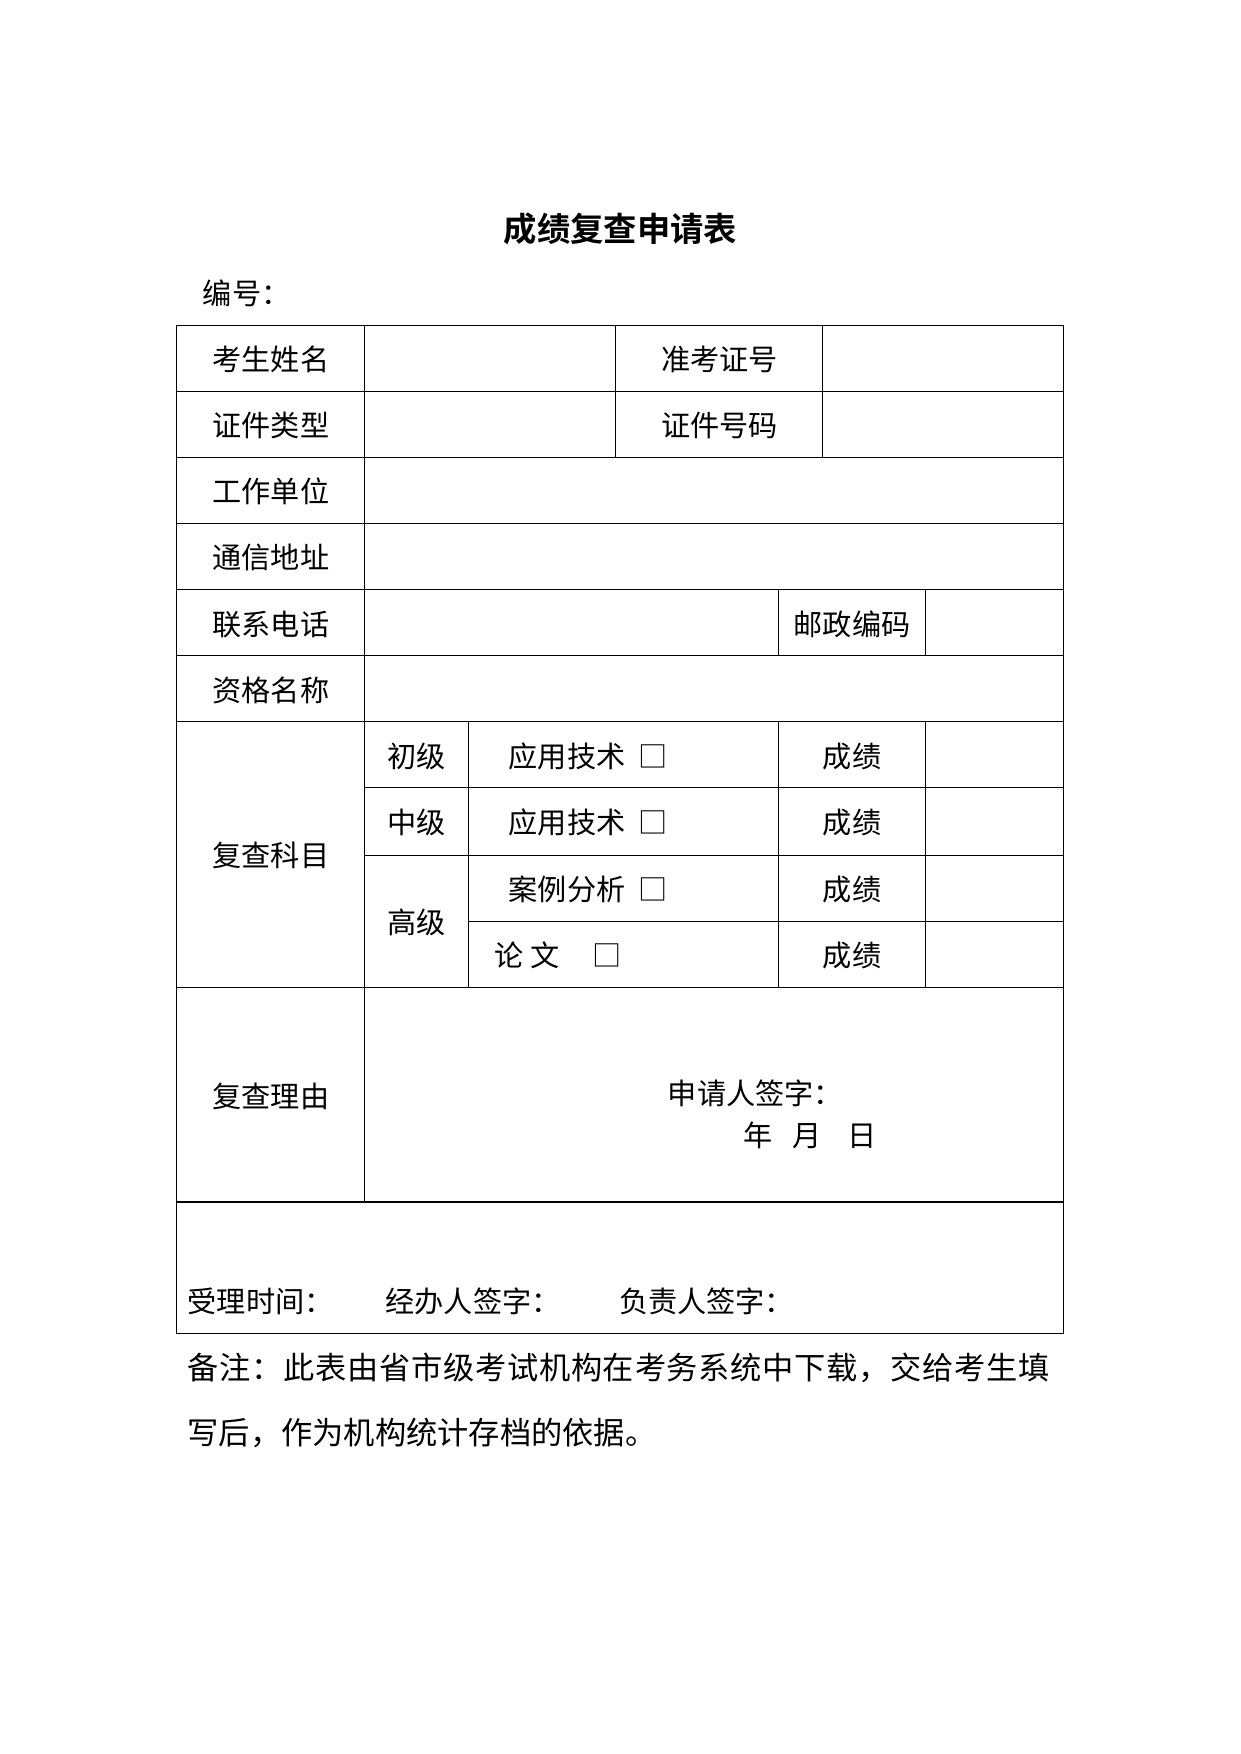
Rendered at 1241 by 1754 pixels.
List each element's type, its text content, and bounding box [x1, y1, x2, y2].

table_cell 案例分析 □ [469, 856, 778, 921]
table_cell 邮政编码 [779, 590, 925, 655]
table_cell 联系电话 [177, 590, 364, 655]
table_cell [926, 590, 1063, 655]
table_cell [365, 656, 1063, 721]
table_cell 应用技术 □ [469, 788, 778, 854]
table_header 考生姓名 [177, 326, 364, 391]
table_cell 成绩 [779, 922, 925, 987]
table_cell 受理时间： 经办人签字： 负责人签字： [177, 1203, 1063, 1332]
table_cell [365, 590, 778, 655]
table_cell [926, 922, 1063, 987]
table_header 准考证号 [616, 326, 822, 391]
table_cell 成绩 [779, 788, 925, 854]
table_cell 工作单位 [177, 458, 364, 523]
table_header [823, 326, 1063, 391]
table_cell 通信地址 [177, 524, 364, 589]
table_cell 申请人签字： 年 月 日 [365, 988, 1063, 1201]
table_cell 中级 [365, 788, 468, 854]
table_cell 复查理由 [177, 988, 364, 1201]
text 成绩复查申请表 [187, 194, 1053, 259]
text 编号： [187, 259, 1053, 324]
table_cell 证件类型 [177, 392, 364, 457]
table_cell 成绩 [779, 722, 925, 787]
table_cell 证件号码 [616, 392, 822, 457]
table_cell 资格名称 [177, 656, 364, 721]
table_header [365, 326, 615, 391]
table_cell [926, 856, 1063, 921]
table_cell [365, 458, 1063, 523]
table_cell 成绩 [779, 856, 925, 921]
table_cell [365, 392, 615, 457]
table_cell 初级 [365, 722, 468, 787]
text 备注：此表由省市级考试机构在考务系统中下载，交给考生填写后，作为机构统计存档的依据。 [187, 1334, 1053, 1463]
table_cell [926, 722, 1063, 787]
table_cell [365, 524, 1063, 589]
table_cell [926, 788, 1063, 854]
table_cell [823, 392, 1063, 457]
table_cell 应用技术 □ [469, 722, 778, 787]
table_cell 论 文 □ [469, 922, 778, 987]
table_cell 复查科目 [177, 722, 364, 987]
table_cell 高级 [365, 856, 468, 987]
